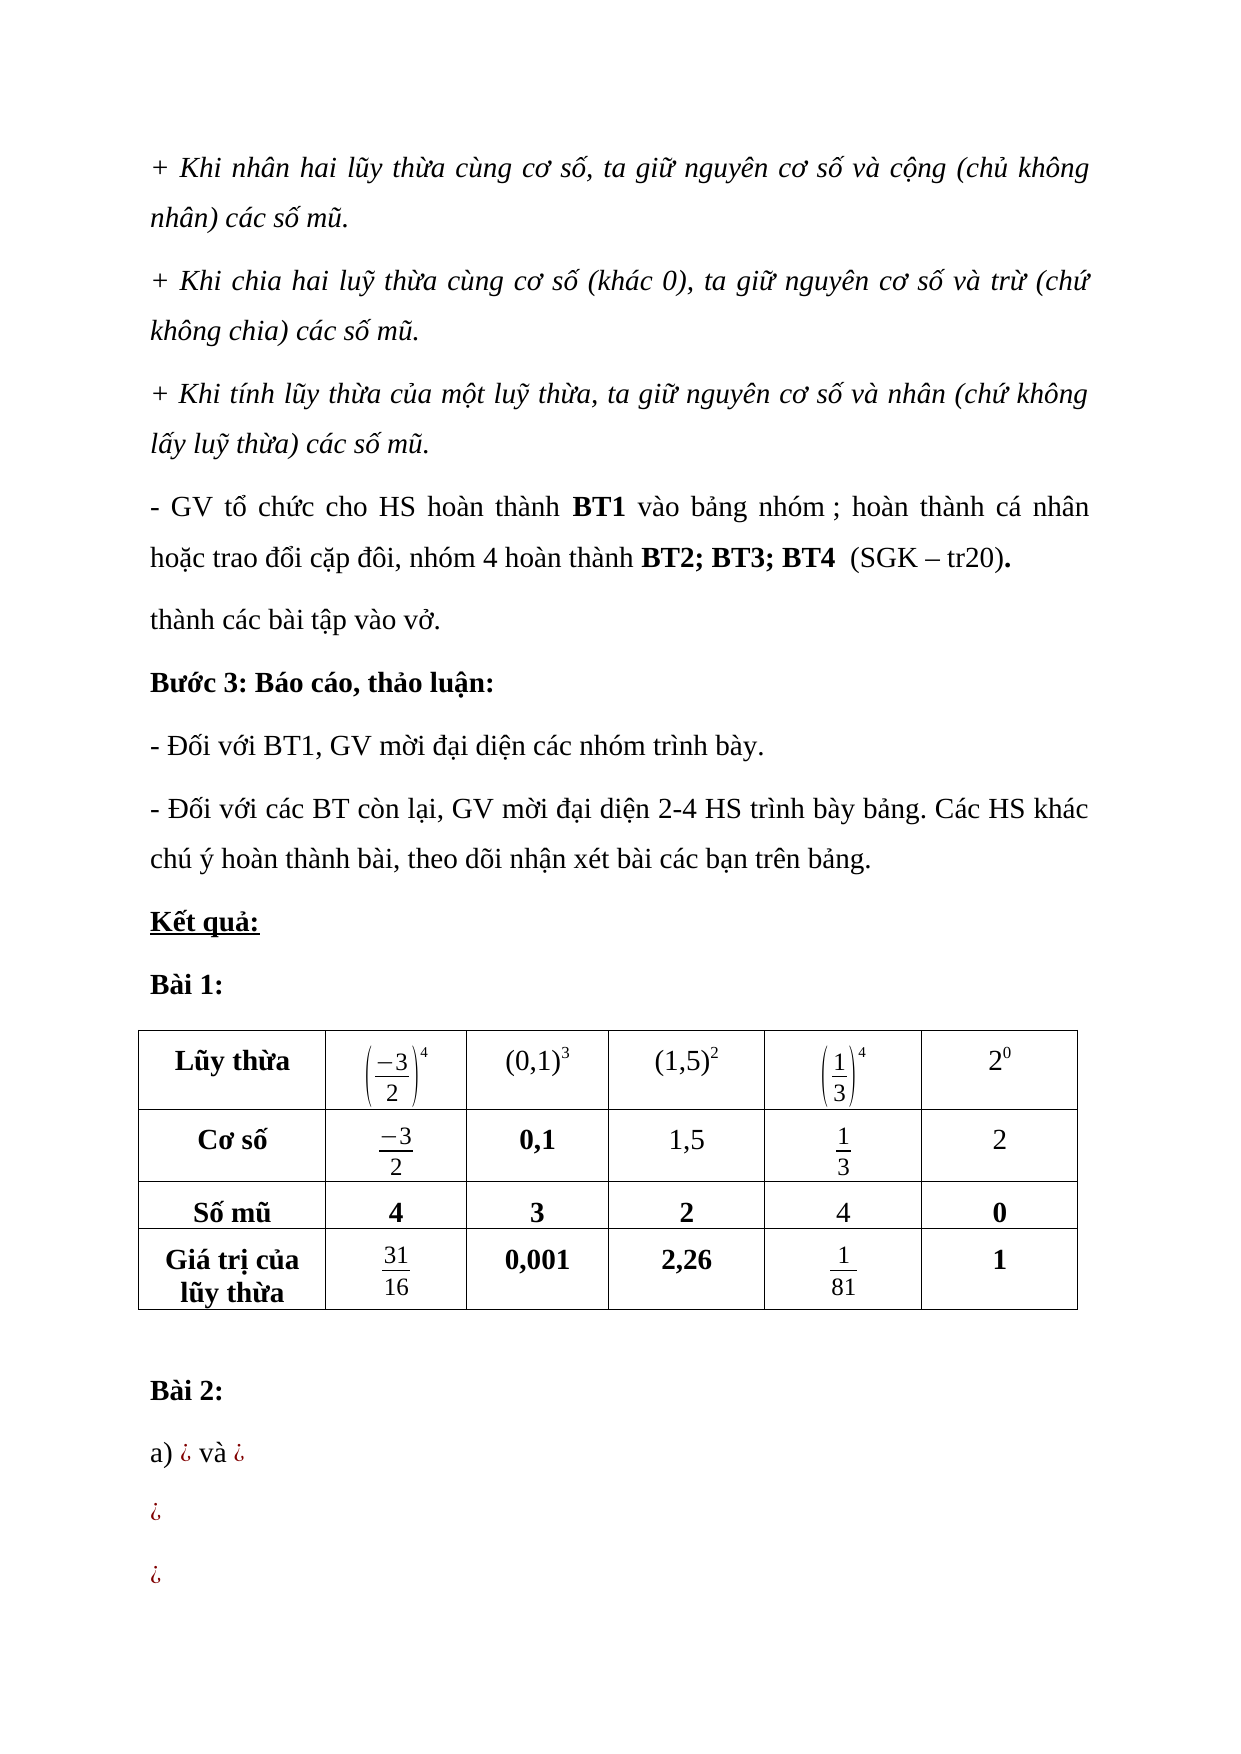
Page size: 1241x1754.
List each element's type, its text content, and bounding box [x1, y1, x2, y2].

table_header (1,5)2 [609, 1031, 764, 1109]
text - Đối với BT1, GV mời đại diện các nhóm trình bày. [150, 728, 1090, 762]
text thành các bài tập vào vở. [150, 602, 1090, 636]
table_header Lũy thừa [139, 1031, 325, 1109]
table_cell 4 [326, 1182, 466, 1228]
text Kết quả: [150, 904, 1090, 938]
table_cell [326, 1110, 466, 1181]
text a) và [150, 1436, 1090, 1469]
table_cell Giá trị của lũy thừa [139, 1229, 325, 1309]
text + Khi chia hai luỹ thừa cùng cơ số (khác 0), ta giữ nguyên cơ số và trừ (chứ không chia) các số mũ. [150, 263, 1090, 347]
table_cell 2 [609, 1182, 764, 1228]
table_cell 0,001 [467, 1229, 608, 1309]
text - GV tổ chức cho HS hoàn thành BT1 vào bảng nhóm ; hoàn thành cá nhân hoặc trao đổi cặp đôi, nhóm 4 hoàn thành BT2; BT3; BT4 (SGK – tr20). [150, 489, 1090, 573]
text - Đối với các BT còn lại, GV mời đại diện 2-4 HS trình bày bảng. Các HS khác chú ý hoàn thành bài, theo dõi nhận xét bài các bạn trên bảng. [150, 791, 1090, 875]
table_cell Cơ số [139, 1110, 325, 1181]
table_header (0,1)3 [467, 1031, 608, 1109]
table_cell [765, 1229, 921, 1309]
table_cell 0,1 [467, 1110, 608, 1181]
table_cell 1 [922, 1229, 1077, 1309]
text + Khi tính lũy thừa của một luỹ thừa, ta giữ nguyên cơ số và nhân (chứ không lấy luỹ thừa) các số mũ. [150, 376, 1090, 460]
table_cell [326, 1229, 466, 1309]
text + Khi nhân hai lũy thừa cùng cơ số, ta giữ nguyên cơ số và cộng (chủ không nhân) các số mũ. [150, 150, 1090, 234]
table_cell 1,5 [609, 1110, 764, 1181]
table_header [765, 1031, 921, 1109]
table_cell [765, 1110, 921, 1181]
table_header [326, 1031, 466, 1109]
table_cell 2,26 [609, 1229, 764, 1309]
text Bài 1: [150, 967, 1090, 1000]
table_cell 4 [765, 1182, 921, 1228]
table_cell Số mũ [139, 1182, 325, 1228]
table_cell 2 [922, 1110, 1077, 1181]
table_cell 0 [922, 1182, 1077, 1228]
text Bài 2: [150, 1373, 1090, 1406]
text Bước 3: Báo cáo, thảo luận: [150, 665, 1090, 699]
table_cell 3 [467, 1182, 608, 1228]
table_header 20 [922, 1031, 1077, 1109]
